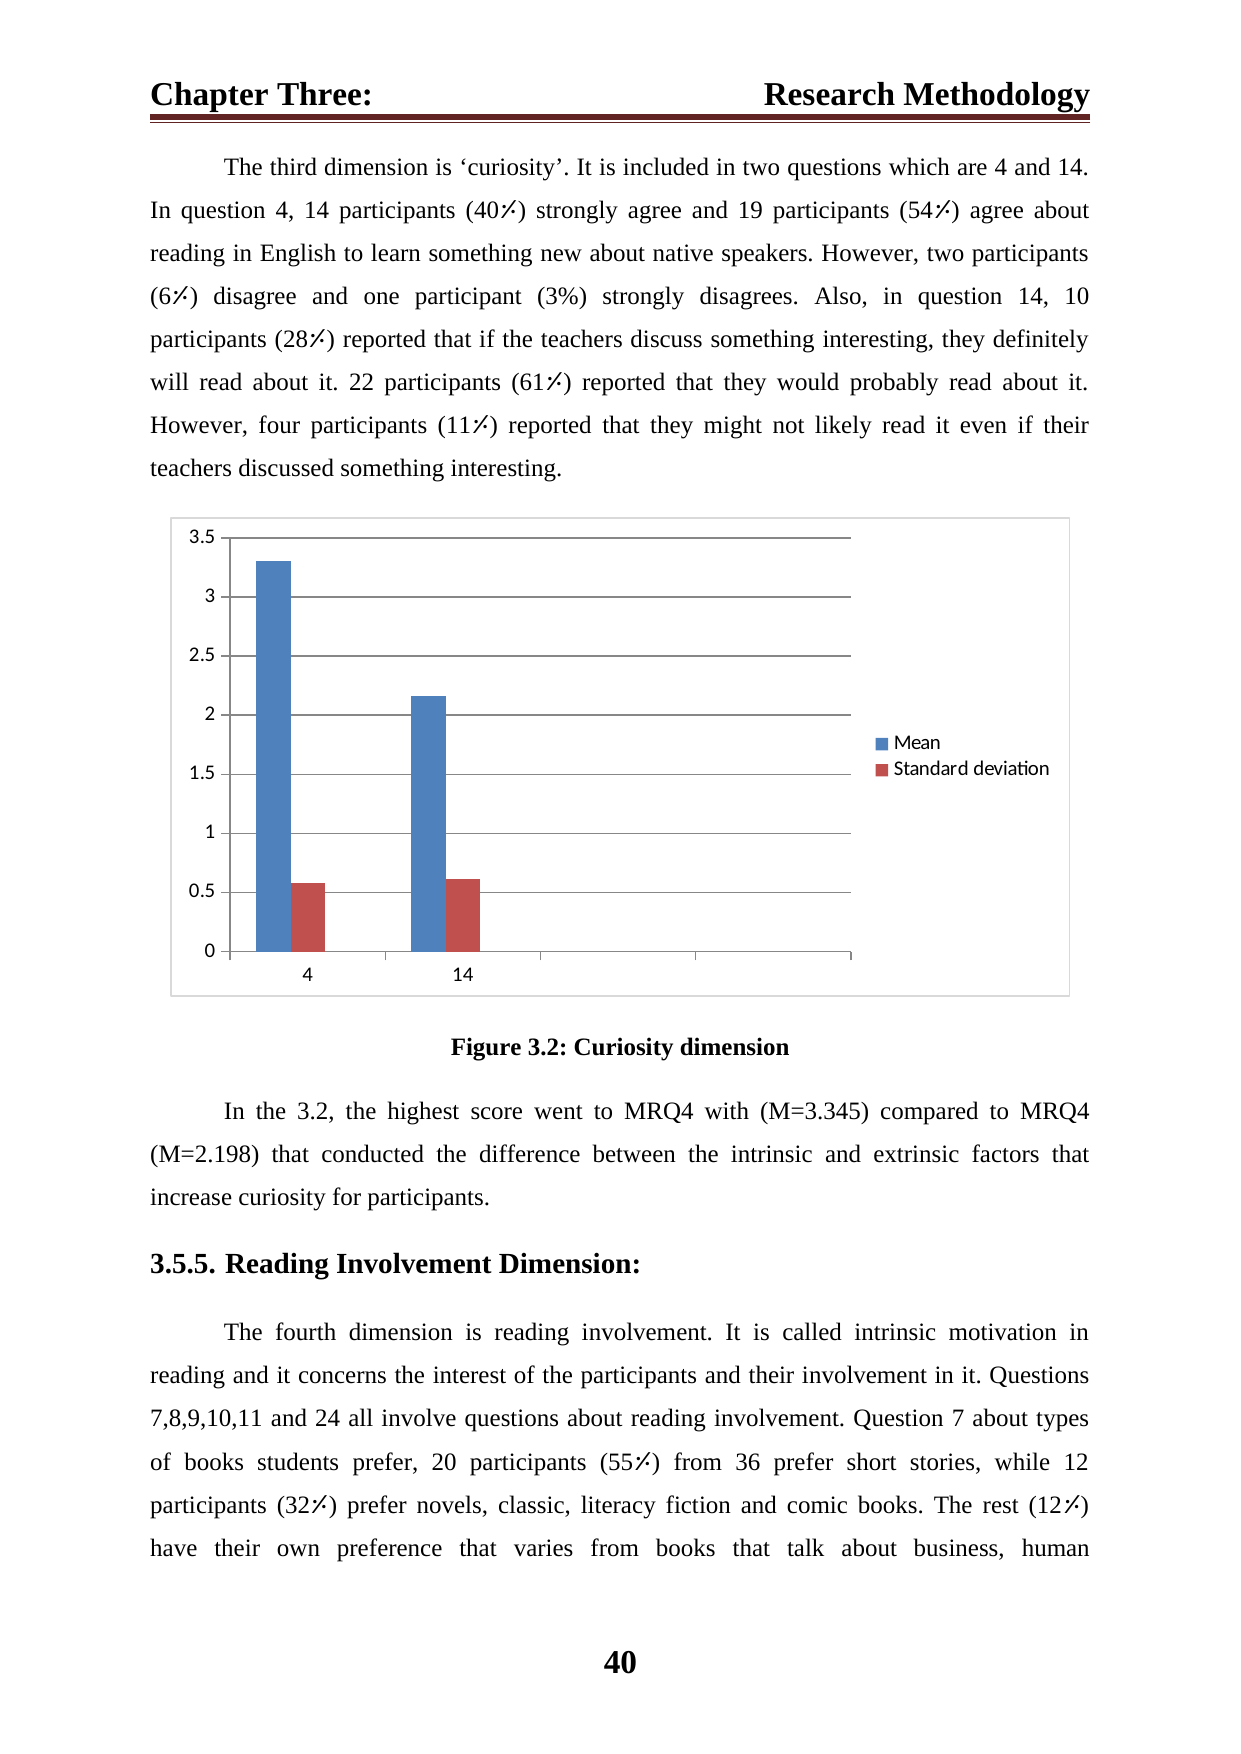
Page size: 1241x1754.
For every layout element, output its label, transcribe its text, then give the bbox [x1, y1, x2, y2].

list Reading Involvement Dimension: [150, 1246, 1090, 1279]
text Figure 3.2: Curiosity dimension [150, 1032, 1090, 1061]
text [150, 1317, 1090, 1562]
text The third dimension is ‘curiosity’. It is included in two questions which are 4 and 14. In question 4, 14 participants (40⸓) strongly agree and 19 participants (54⸓) agree about reading in English to learn something new about native speakers. However, two participants (6⸓) disagree and one participant (3%) strongly disagrees. Also, in question 14, 10 participants (28⸓) reported that if the teachers discuss something interesting, they definitely will read about it. 22 participants (61⸓) reported that they would probably read about it. However, four participants (11⸓) reported that they might not likely read it even if their teachers discussed something interesting. [150, 152, 1090, 482]
text In the 3.2, the highest score went to MRQ4 with (M=3.345) compared to MRQ4 (M=2.198) that conducted the difference between the intrinsic and extrinsic factors that increase curiosity for participants. [150, 1096, 1090, 1211]
